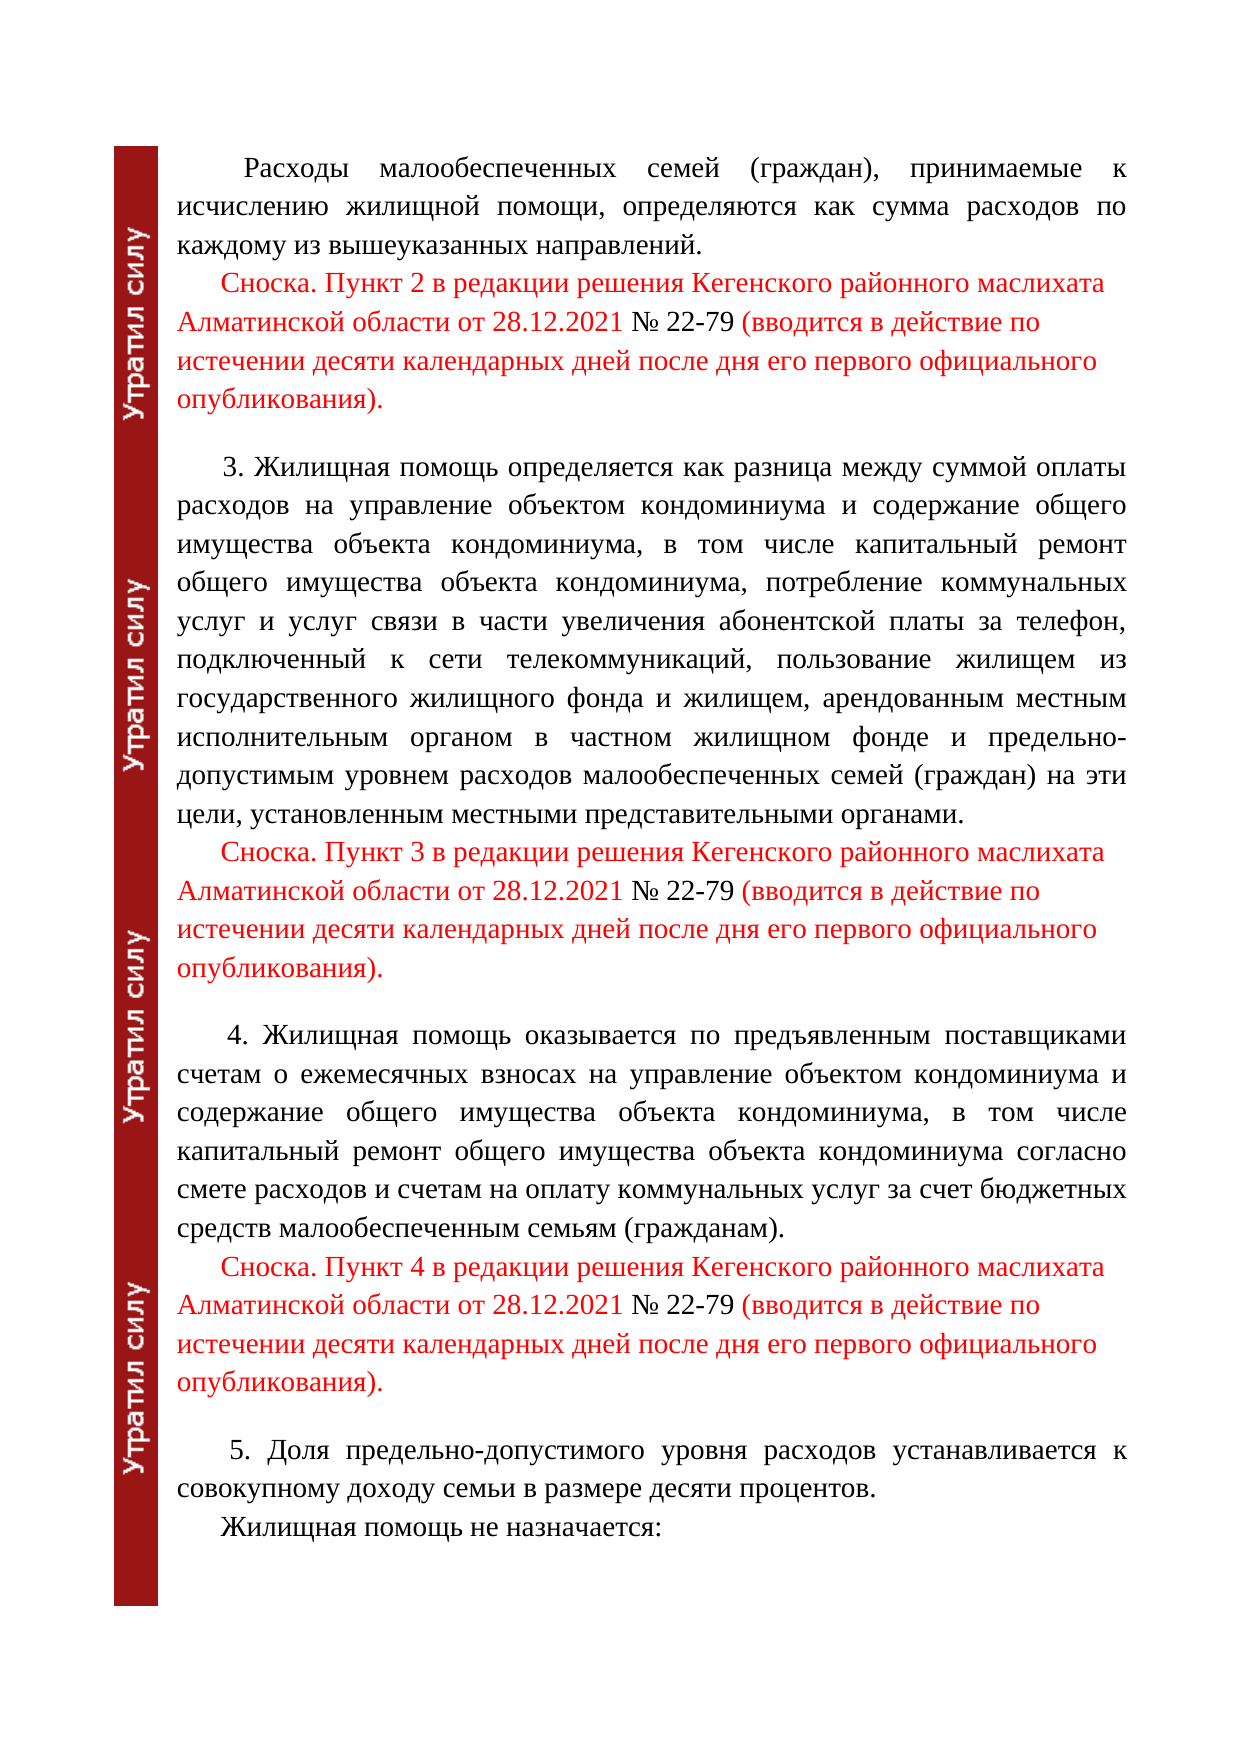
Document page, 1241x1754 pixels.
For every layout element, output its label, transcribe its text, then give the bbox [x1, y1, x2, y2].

picture [114, 261, 158, 266]
text Расходы малообеспеченных семей (граждан), принимаемые к исчислению жилищной помощи, определяются как сумма расходов по каждому из вышеуказанных направлений. [112, 150, 1128, 261]
text 4. Жилищная помощь оказывается по предъявленным поставщиками счетам о ежемесячных взносах на управление объектом кондоминиума и содержание общего имущества объекта кондоминиума, в том числе капитальный ремонт общего имущества объекта кондоминиума согласно смете расходов и счетам на оплату коммунальных услуг за счет бюджетных средств малообеспеченным семьям (гражданам). [112, 1017, 1128, 1244]
picture [114, 829, 158, 834]
picture [114, 146, 158, 150]
text Сноска. Пункт 4 в редакции решения Кегенского районного маслихата Алматинской области от 28.12.2021 № 22-79 (вводится в действие по истечении десяти календарных дней после дня его первого официального опубликования). [112, 1249, 1128, 1428]
picture [114, 1428, 158, 1432]
picture [114, 1244, 158, 1249]
picture [114, 445, 158, 449]
text Сноска. Пункт 3 в редакции решения Кегенского районного маслихата Алматинской области от 28.12.2021 № 22-79 (вводится в действие по истечении десяти календарных дней после дня его первого официального опубликования). [112, 834, 1128, 1014]
text Жилищная помощь не назначается: [112, 1509, 1128, 1543]
text 5. Доля предельно-допустимого уровня расходов устанавливается к совокупному доходу семьи в размере десяти процентов. [112, 1432, 1128, 1504]
picture [114, 1504, 158, 1509]
text Сноска. Пункт 2 в редакции решения Кегенского районного маслихата Алматинской области от 28.12.2021 № 22-79 (вводится в действие по истечении десяти календарных дней после дня его первого официального опубликования). [112, 266, 1128, 445]
picture [114, 1543, 158, 1606]
text 3. Жилищная помощь определяется как разница между суммой оплаты расходов на управление объектом кондоминиума и содержание общего имущества объекта кондоминиума, в том числе капитальный ремонт общего имущества объекта кондоминиума, потребление коммунальных услуг и услуг связи в части увеличения абонентской платы за телефон, подключенный к сети телекоммуникаций, пользование жилищем из государственного жилищного фонда и жилищем, арендованным местным исполнительным органом в частном жилищном фонде и предельно-допустимым уровнем расходов малообеспеченных семей (граждан) на эти цели, установленным местными представительными органами. [112, 449, 1128, 829]
